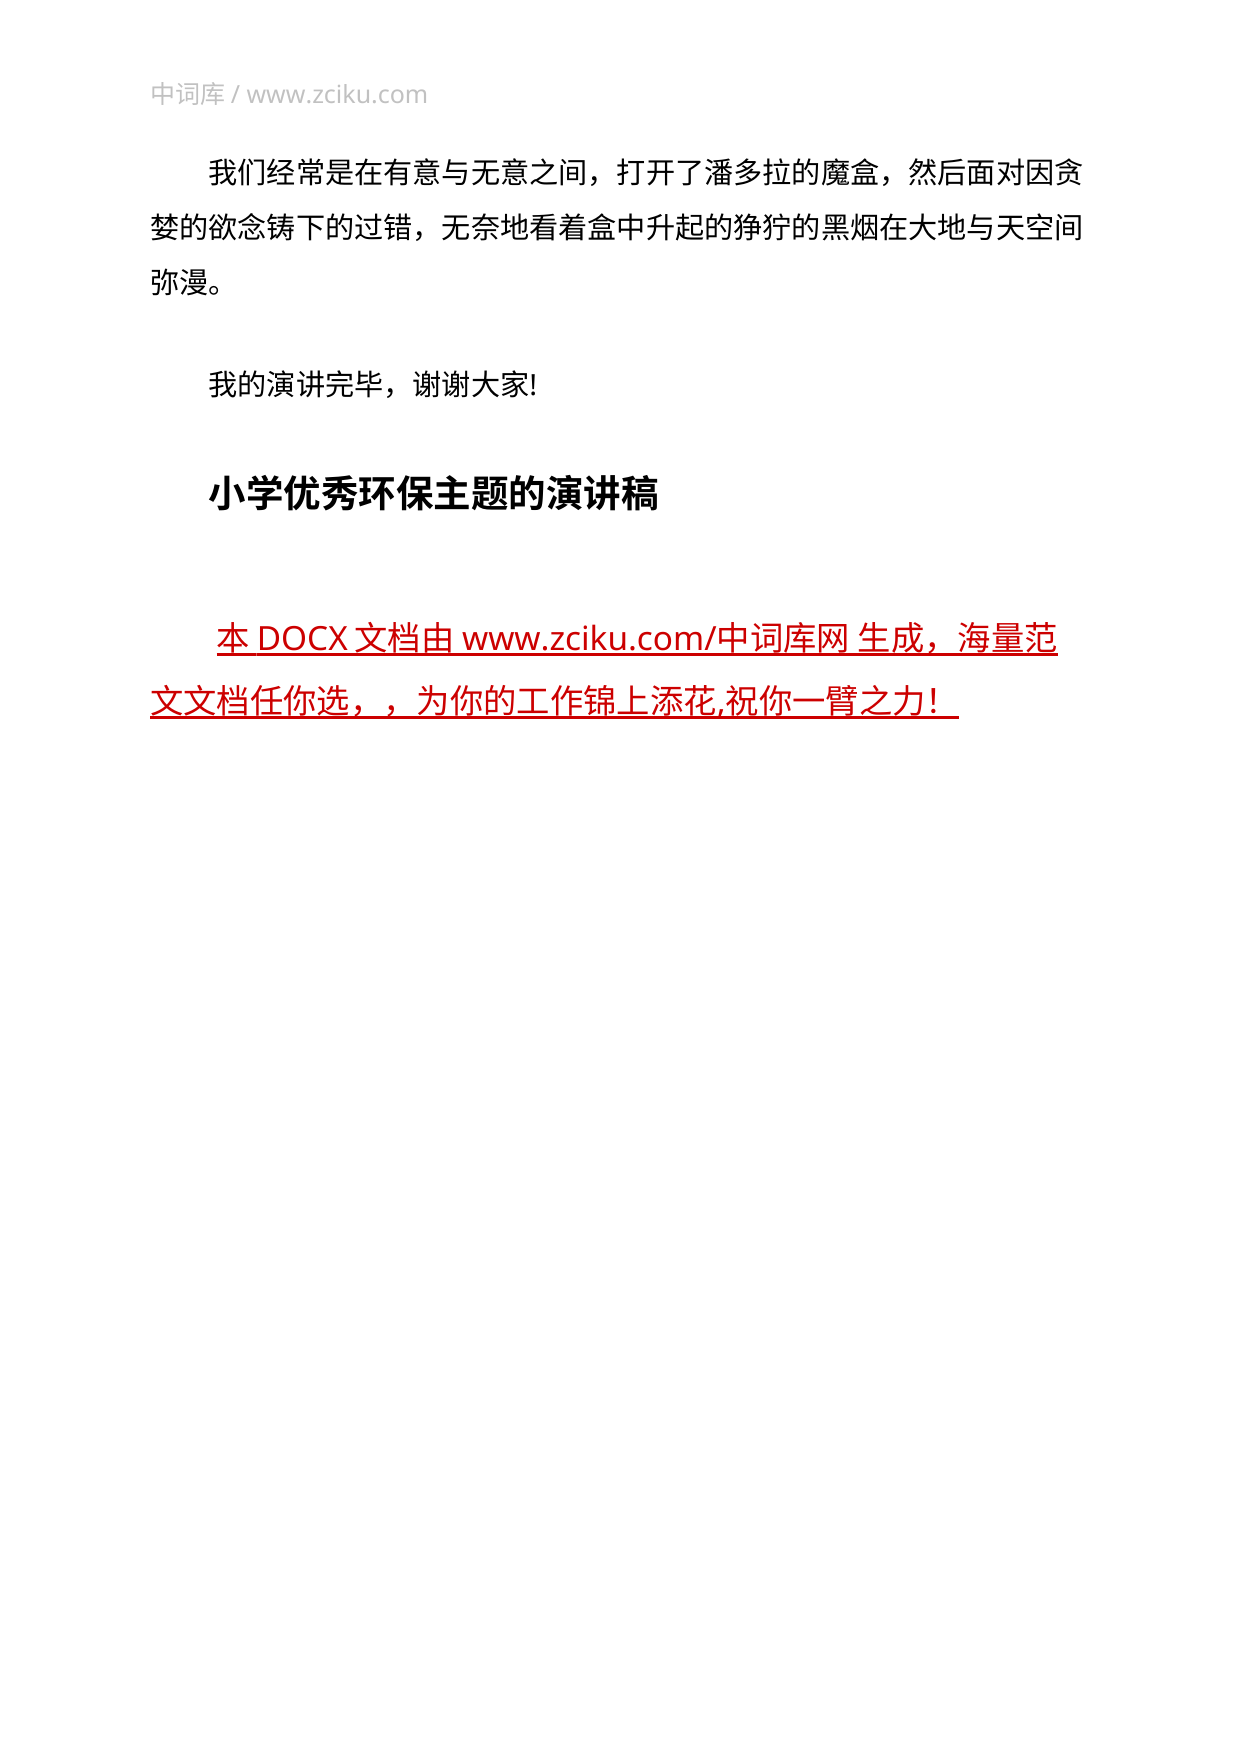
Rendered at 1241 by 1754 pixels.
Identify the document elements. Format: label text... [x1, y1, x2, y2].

text 小学优秀环保主题的演讲稿 [150, 463, 1090, 518]
text 我的演讲完毕，谢谢大家! [150, 362, 1090, 404]
text 我们经常是在有意与无意之间，打开了潘多拉的魔盒，然后面对因贪婪的欲念铸下的过错，无奈地看着盒中升起的狰狞的黑烟在大地与天空间弥漫。 [150, 150, 1090, 302]
text 本DOCX文档由 www.zciku.com/中词库网 生成，海量范文文档任你选，，为你的工作锦上添花,祝你一臂之力！ [150, 612, 1090, 723]
